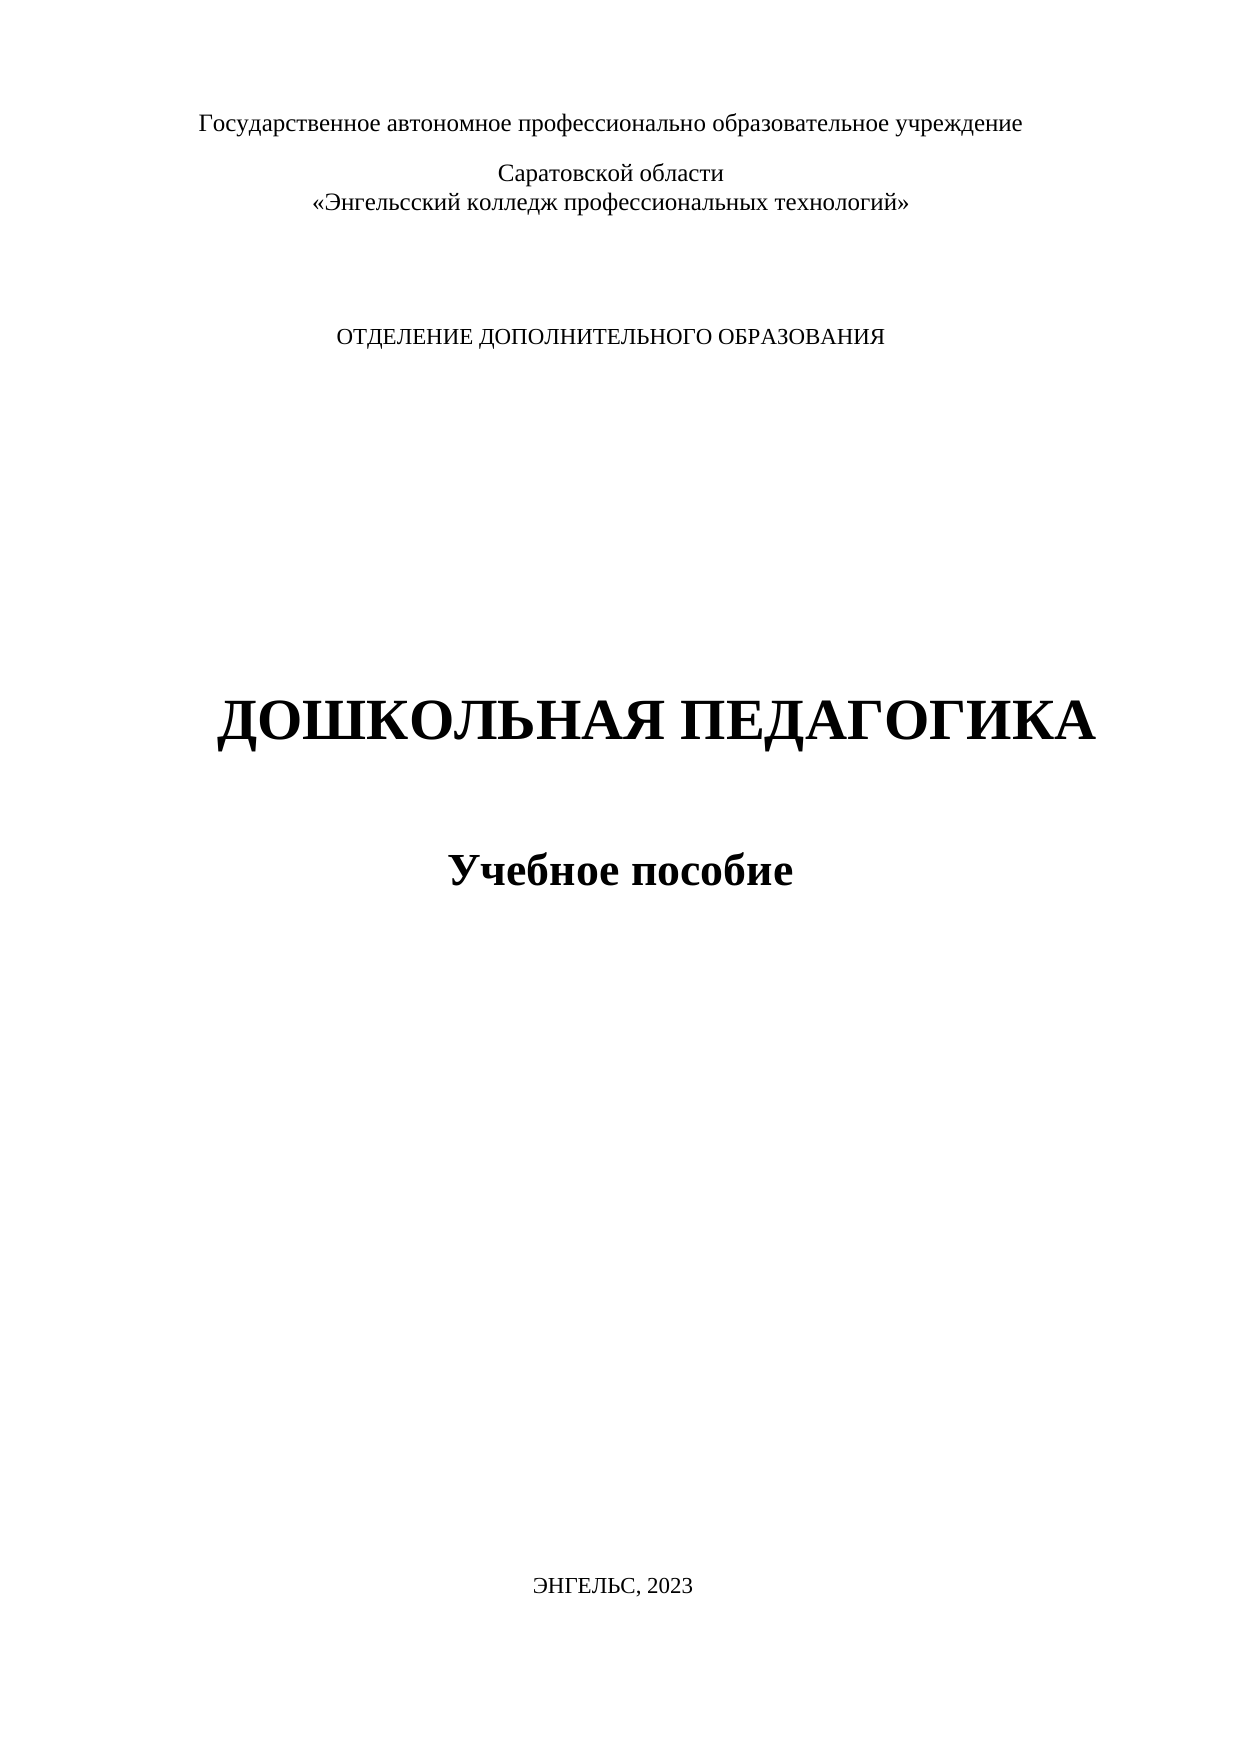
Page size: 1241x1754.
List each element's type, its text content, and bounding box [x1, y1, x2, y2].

text Учебное пособие [129, 843, 1112, 895]
text ОТДЕЛЕНИЕ ДОПОЛНИТЕЛЬНОГО ОБРАЗОВАНИЯ [85, 323, 1136, 349]
text ЭНГЕЛЬС, 2023 [114, 1573, 1112, 1599]
text «Энгельсский колледж профессиональных технологий» [85, 187, 1136, 215]
subtitle ДОШКОЛЬНАЯ ПЕДАГОГИКА [217, 685, 1136, 752]
text Государственное автономное профессионально образовательное учреждение [85, 108, 1136, 137]
text Саратовской области [85, 158, 1136, 187]
